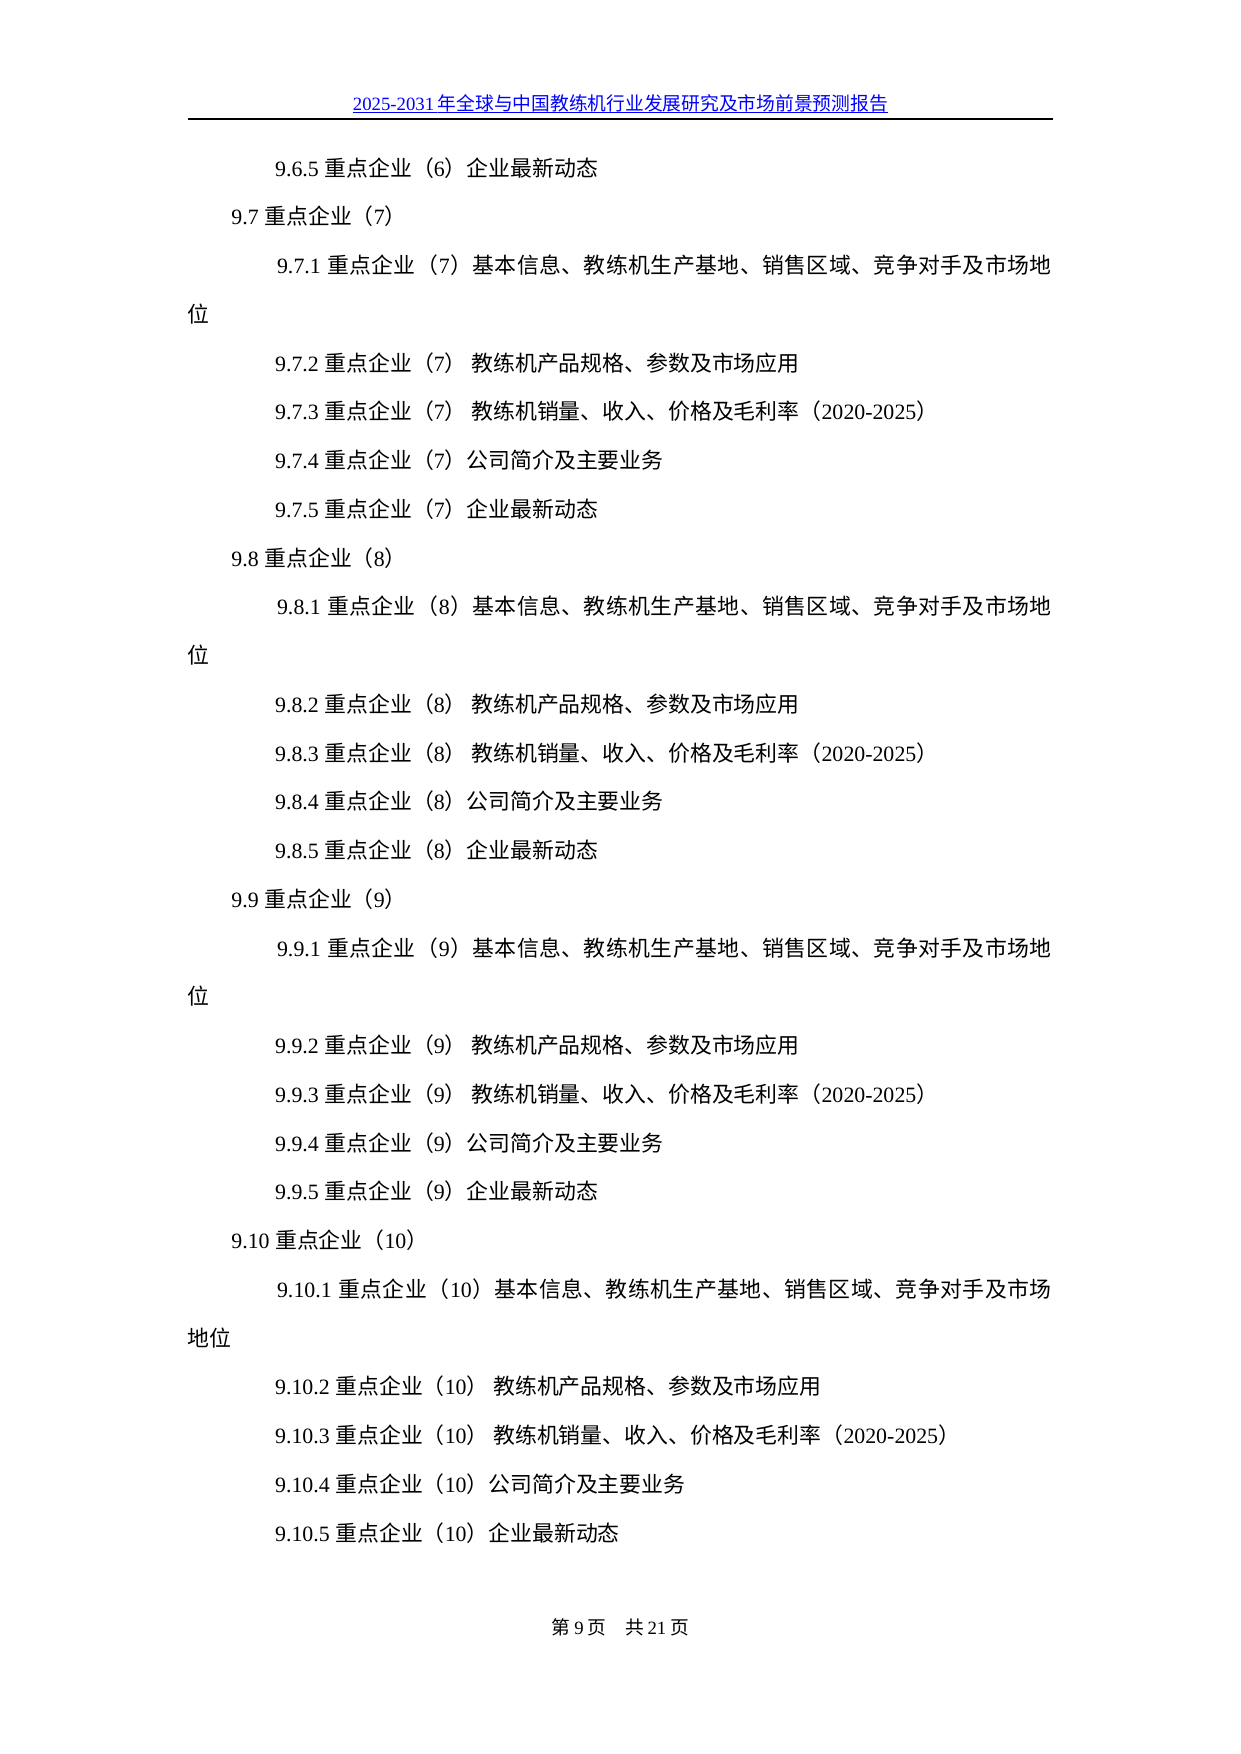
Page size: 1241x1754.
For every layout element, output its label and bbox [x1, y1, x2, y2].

text [187, 150, 1053, 1548]
